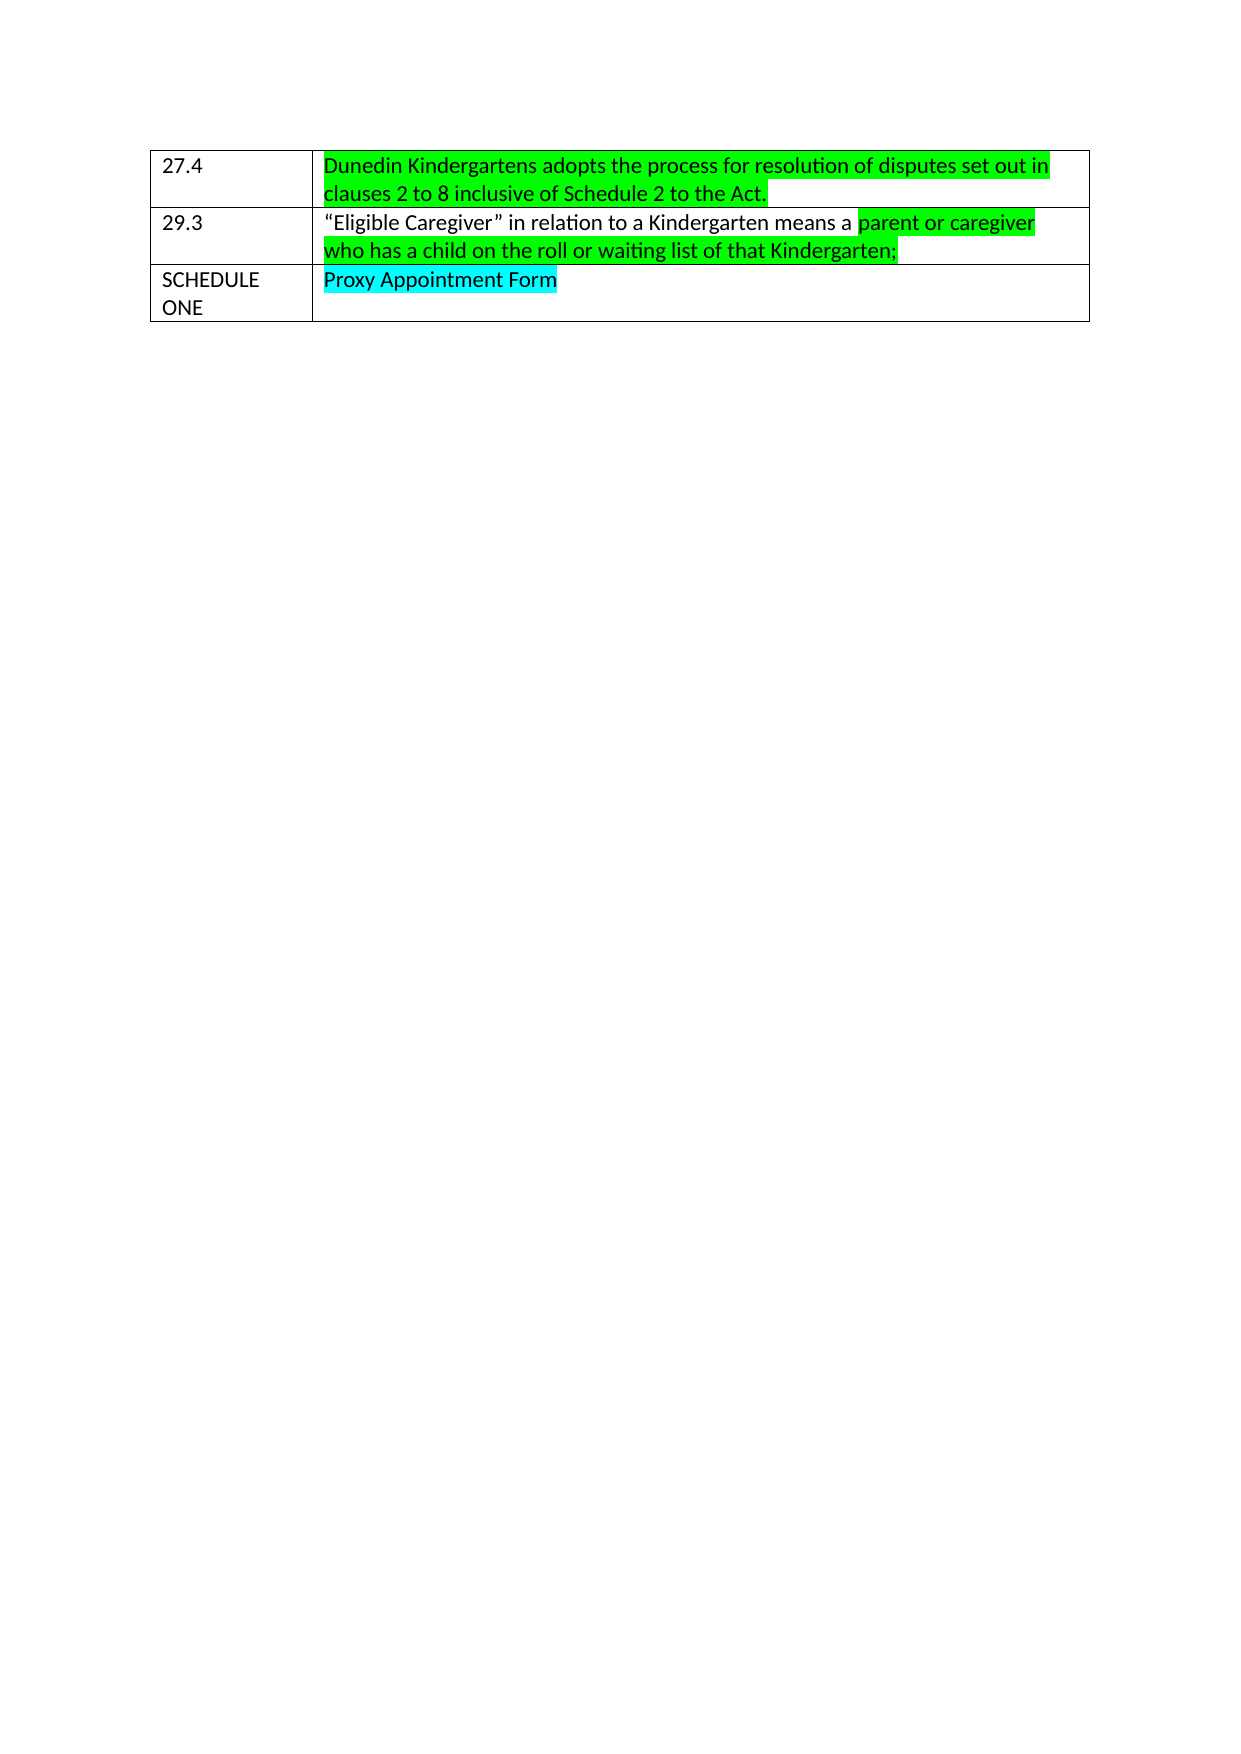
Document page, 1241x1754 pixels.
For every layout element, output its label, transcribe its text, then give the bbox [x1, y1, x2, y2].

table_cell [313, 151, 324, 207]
table_cell “Eligible Caregiver” in relation to a Kindergarten means a parent or caregiver who has a child on the roll or waiting list of that Kindergarten; [313, 208, 858, 264]
table_cell SCHEDULE ONE [151, 265, 312, 321]
table_cell 27.4 [151, 151, 312, 207]
table_cell 29.3 [151, 208, 312, 264]
table_cell “Eligible Caregiver” in relation to a Kindergarten means a parent or caregiver who has a child on the roll or waiting list of that Kindergarten; [898, 208, 1089, 264]
table_cell Dunedin Kindergartens adopts the process for resolution of disputes set out in clauses 2 to 8 inclusive of Schedule 2 to the Act. [768, 151, 1089, 207]
table_cell Proxy Appointment Form [313, 265, 1089, 321]
